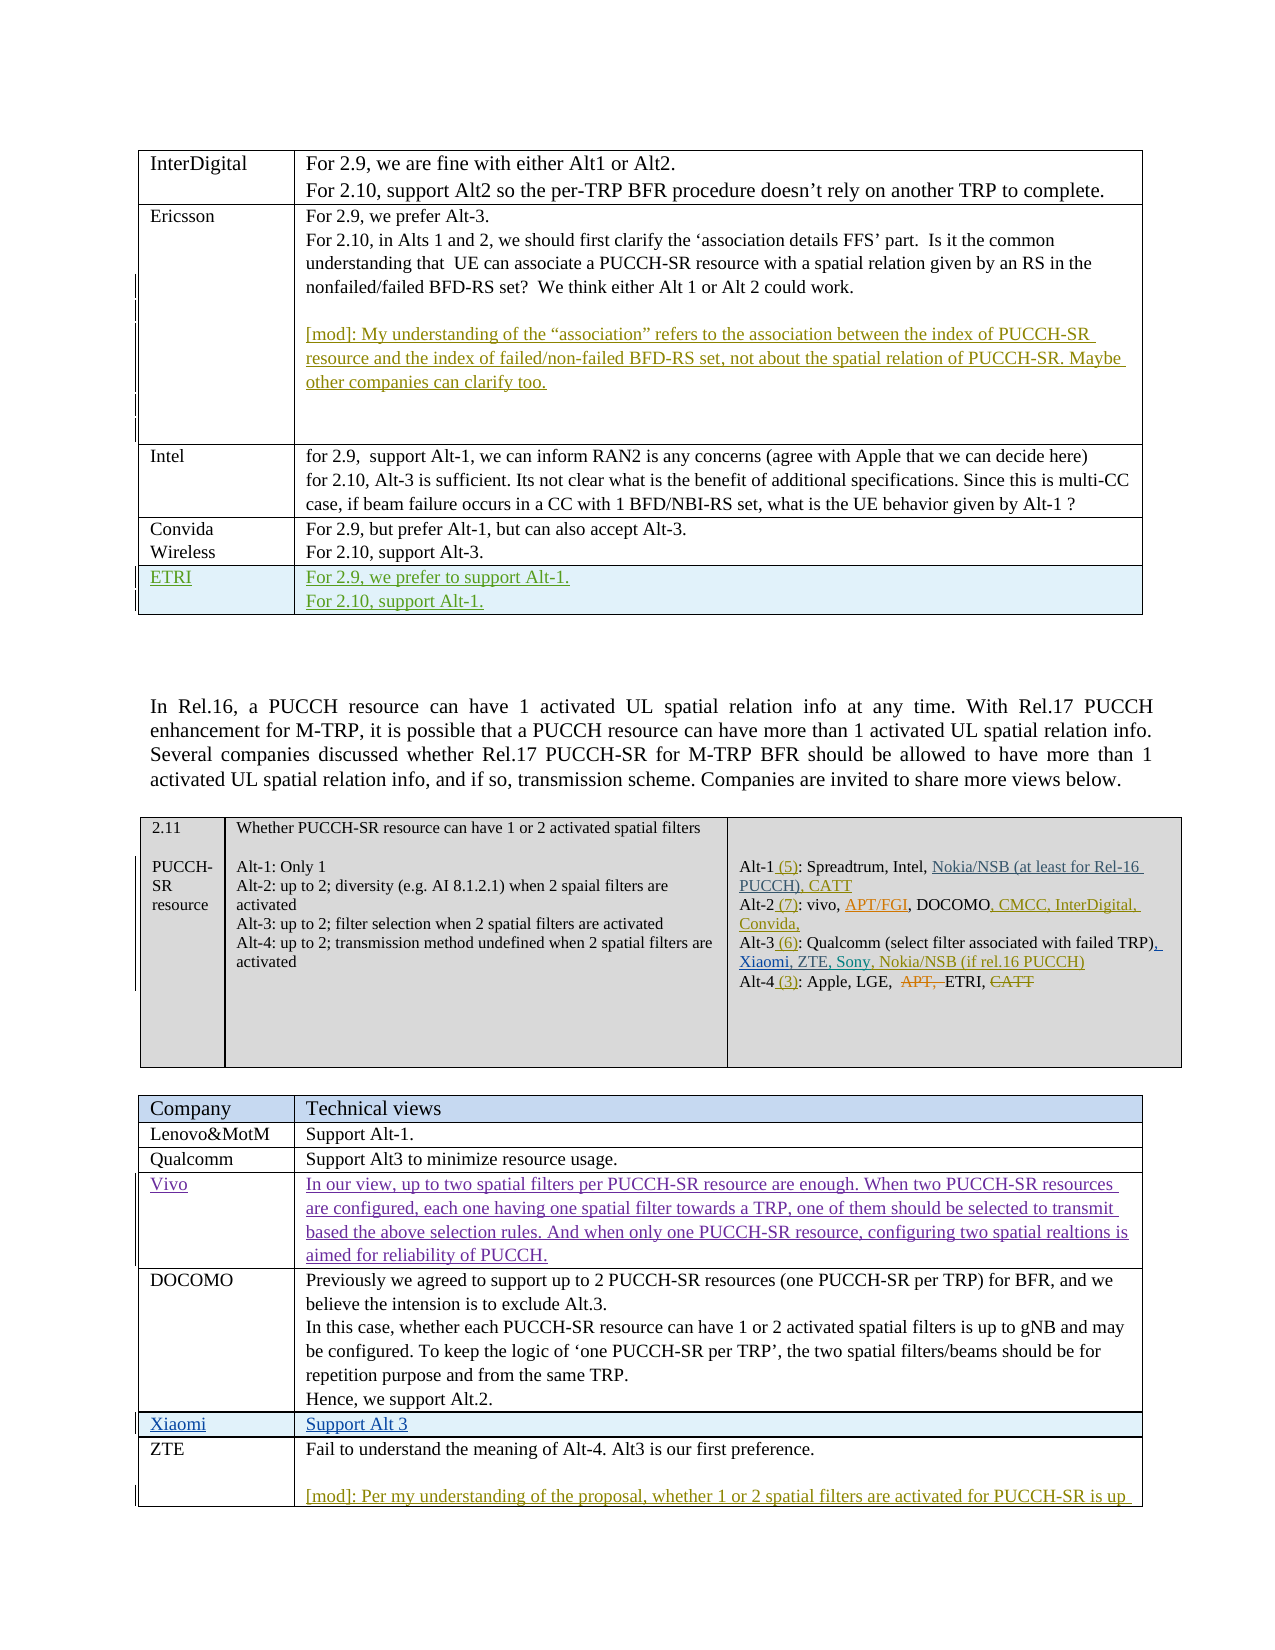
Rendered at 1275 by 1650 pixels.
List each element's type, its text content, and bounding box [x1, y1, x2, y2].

text In Rel.16, a PUCCH resource can have 1 activated UL spatial relation info at any time. With Rel.17 PUCCH enhancement for M-TRP, it is possible that a PUCCH resource can have more than 1 activated UL spatial relation info. Several companies discussed whether Rel.17 PUCCH-SR for M-TRP BFR should be allowed to have more than 1 activated UL spatial relation info, and if so, transmission scheme. Companies are invited to share more views below. [150, 694, 1155, 791]
table_cell Support Alt3 to minimize resource usage. [295, 1148, 1142, 1172]
table_cell for 2.9, support Alt-1, we can inform RAN2 is any concerns (agree with Apple that we can decide here) for 2.10, Alt-3 is sufficient. Its not clear what is the benefit of additional specifications. Since this is multi-CC case, if beam failure occurs in a CC with 1 BFD/NBI-RS set, what is the UE behavior given by Alt-1 ? [295, 445, 1142, 517]
table_cell Intel [139, 445, 294, 517]
table_header Alt-1: Spreadtrum, Intel, Alt-2: vivo, , DOCOMO Alt-3: Qualcomm (select filter associated with failed TRP) Alt-4: Apple, LGE, ETRI, [728, 818, 1181, 1067]
table_cell [139, 1173, 294, 1268]
table_cell ZTE [139, 1438, 294, 1506]
table_header Technical views [295, 1096, 1142, 1122]
table_header 2.11 PUCCH-SR resource [141, 818, 224, 1067]
table_cell For 2.9, we are fine with either Alt1 or Alt2. For 2.10, support Alt2 so the per-TRP BFR procedure doesn’t rely on another TRP to complete. [295, 151, 1142, 204]
table_cell Qualcomm [139, 1148, 294, 1172]
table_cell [295, 1438, 1142, 1506]
table_cell Lenovo&MotM [139, 1123, 294, 1147]
table_header Whether PUCCH-SR resource can have 1 or 2 activated spatial filters Alt-1: Only 1 Alt-2: up to 2; diversity (e.g. AI 8.1.2.1) when 2 spaial filters are activated Alt-3: up to 2; filter selection when 2 spatial filters are activated Alt-4: up to 2; transmission method undefined when 2 spatial filters are activated [226, 818, 727, 1067]
table_cell DOCOMO [139, 1269, 294, 1411]
table_cell For 2.9, we prefer Alt-3. For 2.10, in Alts 1 and 2, we should first clarify the ‘association details FFS’ part. Is it the common understanding that UE can associate a PUCCH-SR resource with a spatial relation given by an RS in the nonfailed/failed BFD-RS set? We think either Alt 1 or Alt 2 could work. [295, 205, 1142, 444]
table_cell Support Alt-1. [295, 1123, 1142, 1147]
table_cell For 2.9, but prefer Alt-1, but can also accept Alt-3. For 2.10, support Alt-3. [295, 518, 1142, 565]
table_cell Ericsson [139, 205, 294, 444]
table_cell InterDigital [139, 151, 294, 204]
table_header Company [139, 1096, 294, 1122]
table_cell [295, 1173, 1142, 1268]
table_cell Previously we agreed to support up to 2 PUCCH-SR resources (one PUCCH-SR per TRP) for BFR, and we believe the intension is to exclude Alt.3. In this case, whether each PUCCH-SR resource can have 1 or 2 activated spatial filters is up to gNB and may be configured. To keep the logic of ‘one PUCCH-SR per TRP’, the two spatial filters/beams should be for repetition purpose and from the same TRP. Hence, we support Alt.2. [295, 1269, 1142, 1411]
table_cell Convida Wireless [139, 518, 294, 565]
